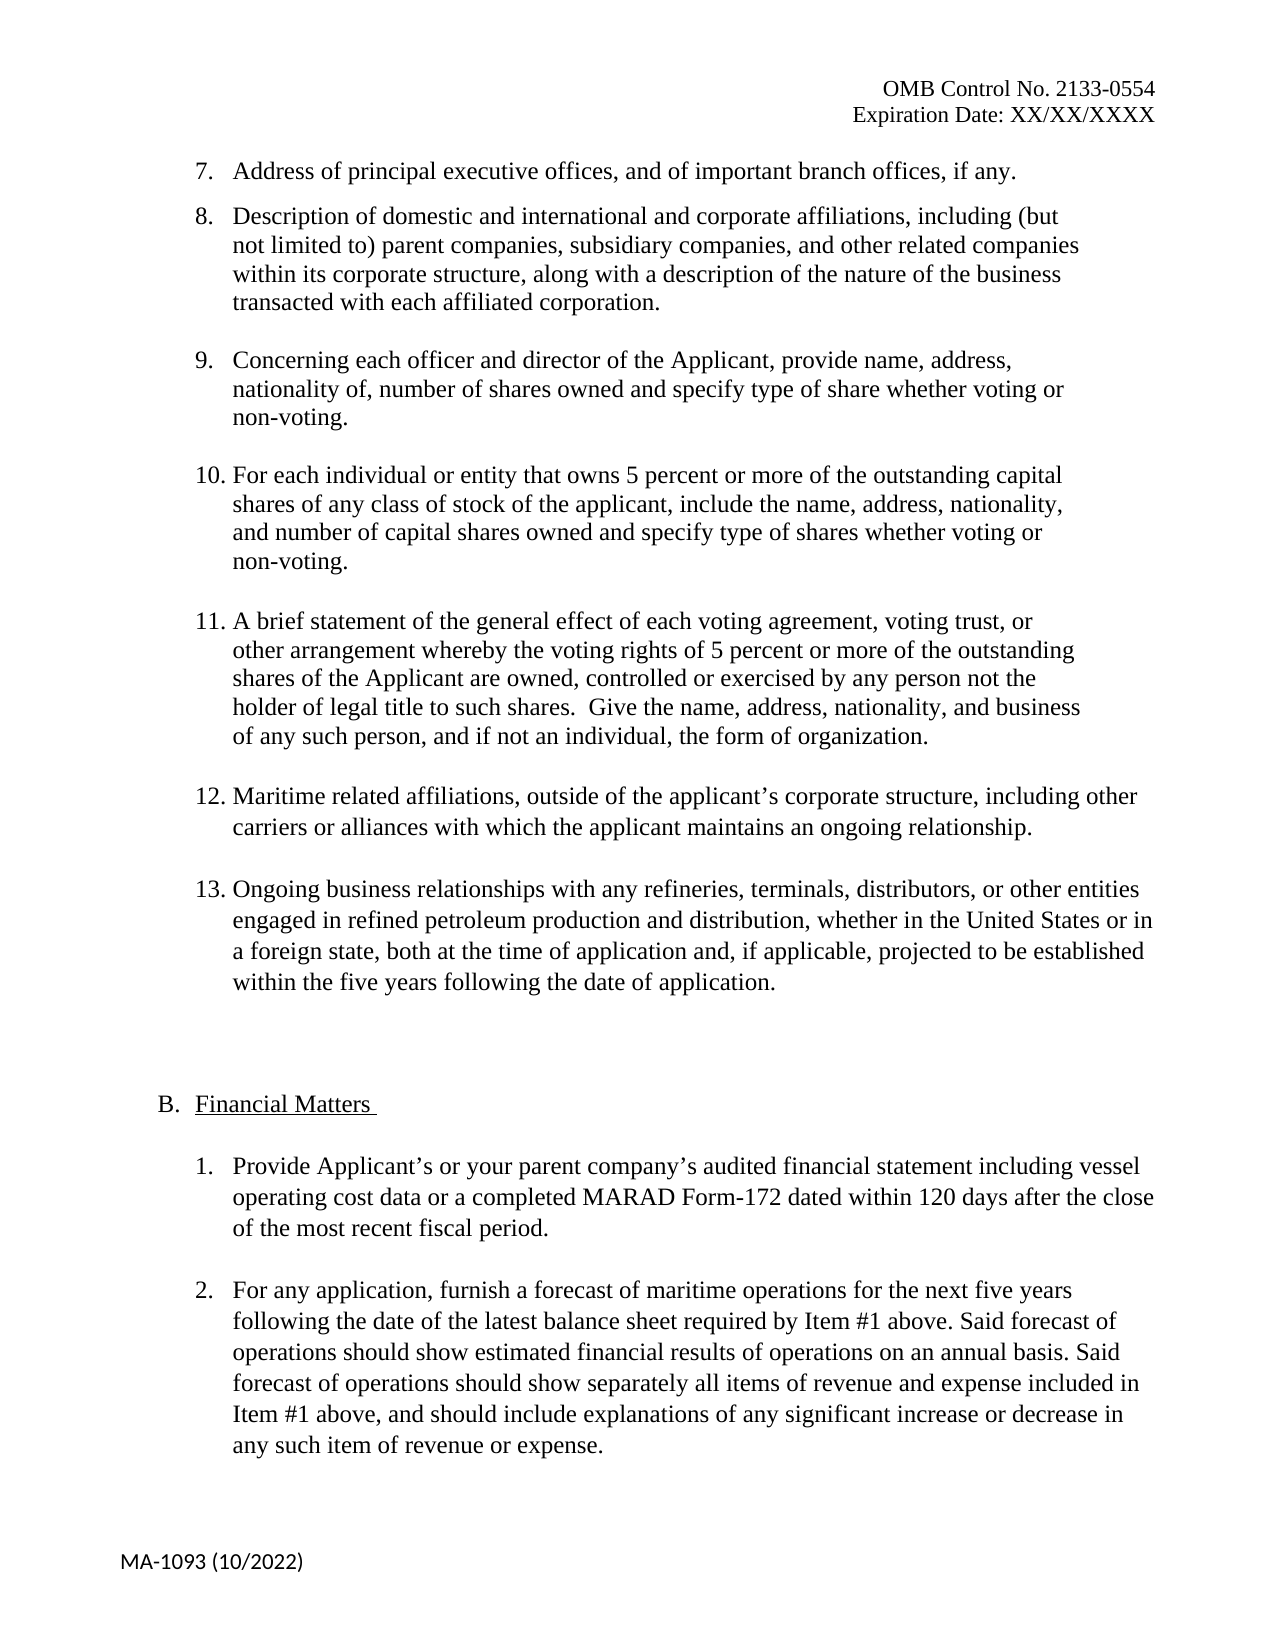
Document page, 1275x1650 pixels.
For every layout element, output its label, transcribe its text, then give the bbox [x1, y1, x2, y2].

list Ongoing business relationships with any refineries, terminals, distributors, or other entities engaged in refined petroleum production and distribution, whether in the United States or in a foreign state, both at the time of application and, if applicable, projected to be established within the five years following the date of application. [195, 874, 1155, 996]
list For any application, furnish a forecast of maritime operations for the next five years following the date of the latest balance sheet required by Item #1 above. Said forecast of operations should show estimated financial results of operations on an annual basis. Said forecast of operations should show separately all items of revenue and expense included in Item #1 above, and should include explanations of any significant increase or decrease in any such item of revenue or expense. [195, 1275, 1155, 1459]
list For each individual or entity that owns 5 percent or more of the outstanding capital shares of any class of stock of the applicant, include the name, address, nationality, and number of capital shares owned and specify type of shares whether voting or non-voting. [195, 460, 1089, 575]
list Maritime related affiliations, outside of the applicant’s corporate structure, including other carriers or alliances with which the applicant maintains an ongoing relationship. [195, 781, 1155, 841]
list Description of domestic and international and corporate affiliations, including (but not limited to) parent companies, subsidiary companies, and other related companies within its corporate structure, along with a description of the nature of the business transacted with each affiliated corporation. [195, 201, 1089, 316]
list Financial Matters [157, 1089, 1155, 1118]
list A brief statement of the general effect of each voting agreement, voting trust, or other arrangement whereby the voting rights of 5 percent or more of the outstanding shares of the Applicant are owned, controlled or exercised by any person not the holder of legal title to such shares. Give the name, address, nationality, and business of any such person, and if not an individual, the form of organization. [195, 606, 1089, 750]
list Concerning each officer and director of the Applicant, provide name, address, nationality of, number of shares owned and specify type of share whether voting or non-voting. [195, 345, 1089, 431]
list Provide Applicant’s or your parent company’s audited financial statement including vessel operating cost data or a completed MARAD Form-172 dated within 120 days after the close of the most recent fiscal period. [195, 1151, 1155, 1242]
list Address of principal executive offices, and of important branch offices, if any. [195, 156, 1089, 184]
